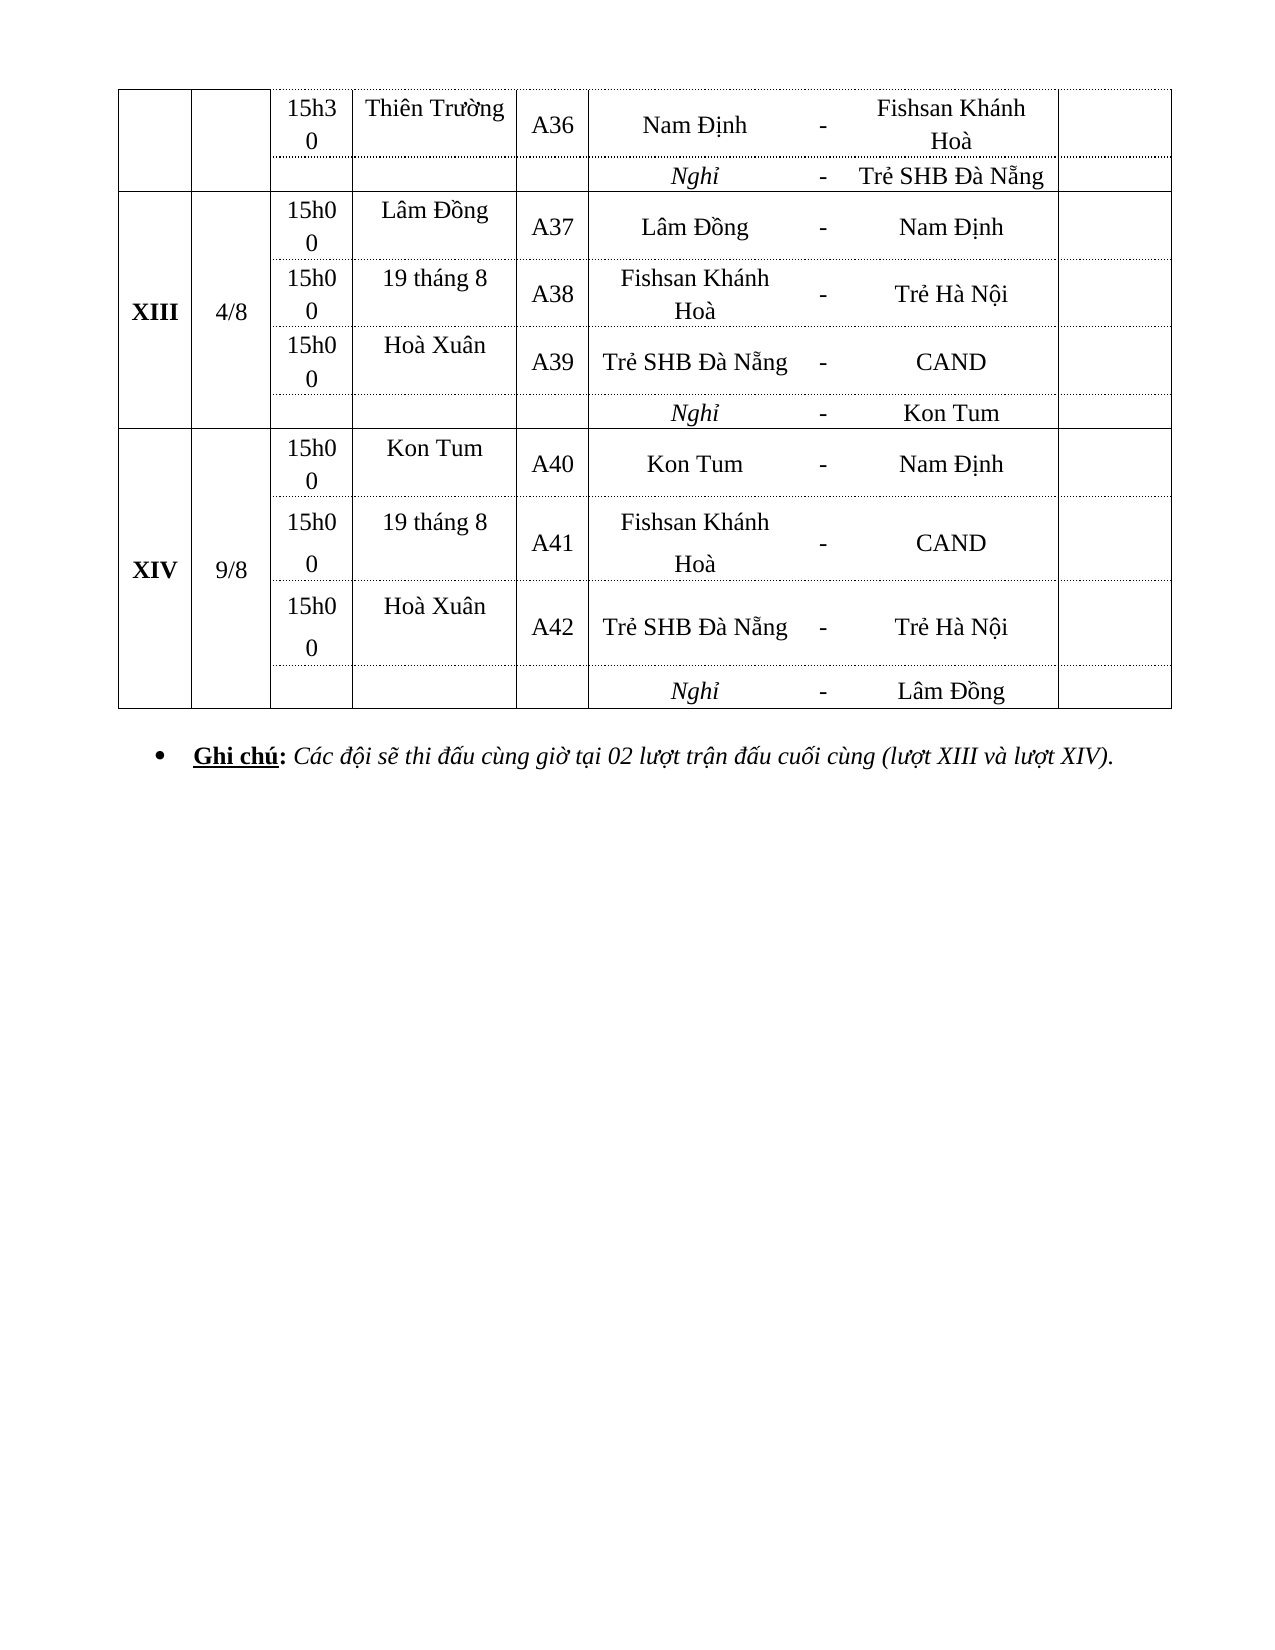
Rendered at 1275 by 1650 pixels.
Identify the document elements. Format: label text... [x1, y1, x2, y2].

table_cell - [802, 89, 844, 156]
table_cell 15h00 [271, 326, 352, 394]
table_cell 9/8 [192, 429, 270, 707]
table_cell Hoà Xuân [353, 326, 516, 394]
table_cell Trẻ Hà Nội [845, 259, 1058, 326]
table_cell Hoà Xuân [353, 580, 516, 665]
table_cell [1059, 665, 1171, 707]
table_cell 15h00 [271, 192, 352, 258]
table_cell 4/8 [192, 192, 270, 428]
table_cell [517, 394, 588, 428]
table_cell 15h00 [271, 259, 352, 326]
table_cell 15h00 [271, 580, 352, 665]
table_cell [1059, 326, 1171, 394]
table_cell [517, 156, 588, 191]
table_cell XIV [119, 429, 191, 707]
table_cell - [802, 496, 844, 580]
table_cell - [802, 259, 844, 326]
table_cell Nam Định [845, 192, 1058, 258]
table_cell Nam Định [589, 89, 802, 156]
table_cell Trẻ SHB Đà Nẵng [589, 580, 802, 665]
table_cell - [802, 394, 844, 428]
table_cell [1059, 89, 1171, 156]
table_cell A36 [517, 89, 588, 156]
list Ghi chú: Các đội sẽ thi đấu cùng giờ tại 02 lượt trận đấu cuối cùng (lượt XIII và lượt XIV). [156, 741, 1172, 770]
table_cell 15h00 [271, 496, 352, 580]
table_cell Trẻ Hà Nội [845, 580, 1058, 665]
table_cell Trẻ SHB Đà Nẵng [589, 326, 802, 394]
table_cell Fishsan Khánh Hoà [589, 259, 802, 326]
table_cell Trẻ SHB Đà Nẵng [845, 156, 1058, 191]
table_cell A38 [517, 259, 588, 326]
table_cell - [802, 665, 844, 707]
table_cell 15h00 [271, 429, 352, 496]
table_cell [271, 394, 352, 428]
table_cell - [802, 156, 844, 191]
table_cell Kon Tum [353, 429, 516, 496]
table_cell [1059, 156, 1171, 191]
table_cell Nghỉ [589, 665, 802, 707]
table_cell Kon Tum [589, 429, 802, 496]
table_cell A41 [517, 496, 588, 580]
table_cell [1059, 259, 1171, 326]
table_cell [353, 156, 516, 191]
table_cell 19 tháng 8 [353, 259, 516, 326]
table_cell XIII [119, 192, 191, 428]
table_cell A42 [517, 580, 588, 665]
table_cell [353, 665, 516, 707]
table_cell [271, 156, 352, 191]
table_cell [353, 394, 516, 428]
table_cell A40 [517, 429, 588, 496]
table_cell Nam Định [845, 429, 1058, 496]
table_cell 15h30 [271, 89, 352, 156]
table_cell - [802, 326, 844, 394]
table_cell Lâm Đồng [353, 192, 516, 258]
table_cell [1059, 192, 1171, 258]
table_cell [1059, 394, 1171, 428]
table_cell Lâm Đồng [589, 192, 802, 258]
table_cell Fishsan Khánh Hoà [845, 89, 1058, 156]
table_cell A39 [517, 326, 588, 394]
table_cell [1059, 429, 1171, 496]
table_cell [271, 665, 352, 707]
table_cell [1059, 580, 1171, 665]
table_cell CAND [845, 496, 1058, 580]
table_cell Nghỉ [589, 156, 802, 191]
table_cell 19 tháng 8 [353, 496, 516, 580]
table_cell CAND [845, 326, 1058, 394]
table_cell - [802, 580, 844, 665]
table_cell Fishsan Khánh Hoà [589, 496, 802, 580]
table_cell Thiên Trường [353, 89, 516, 156]
table_cell - [802, 192, 844, 258]
table_cell [1059, 496, 1171, 580]
table_cell A37 [517, 192, 588, 258]
table_cell - [802, 429, 844, 496]
table_cell Lâm Đồng [845, 665, 1058, 707]
table_cell Kon Tum [845, 394, 1058, 428]
table_cell Nghỉ [589, 394, 802, 428]
table_cell [517, 665, 588, 707]
